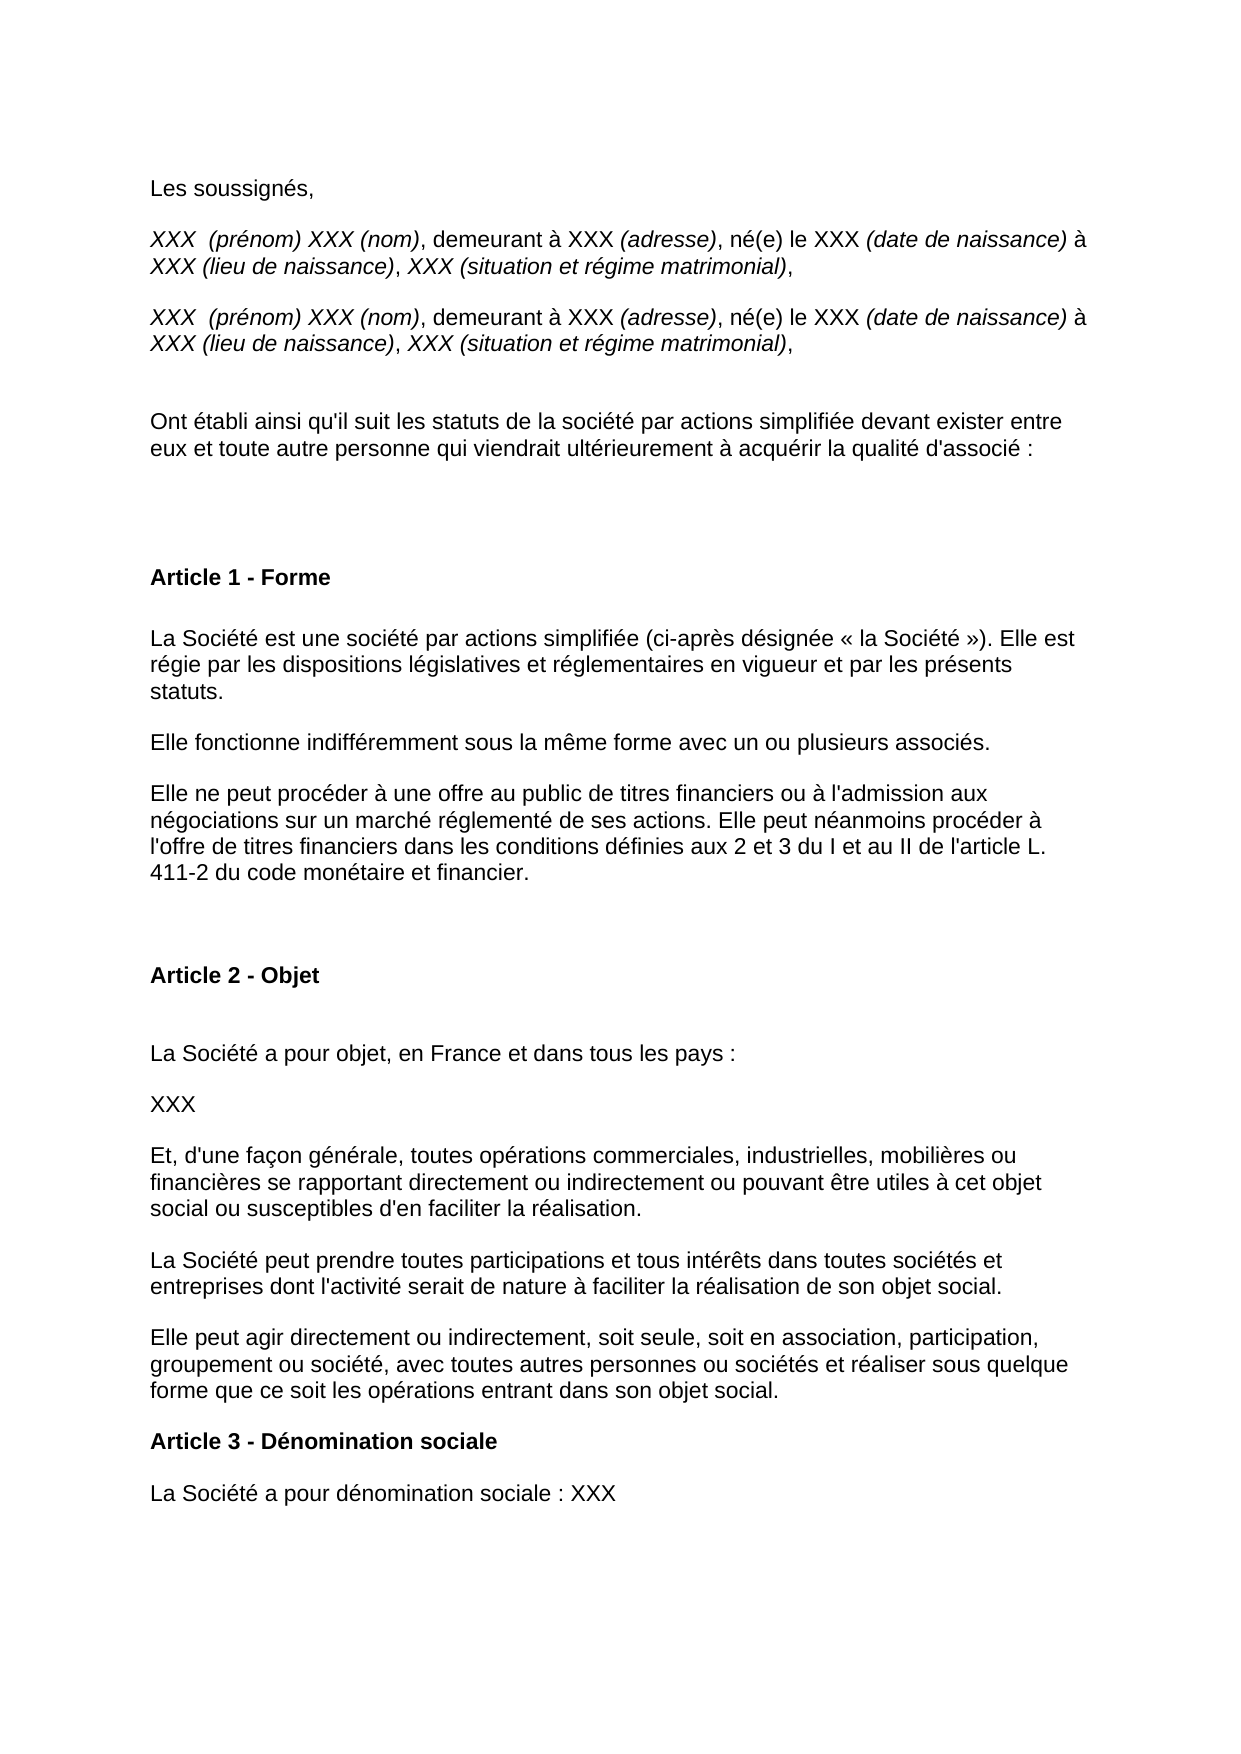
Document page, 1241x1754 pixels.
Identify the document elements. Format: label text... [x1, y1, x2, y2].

text XXX (prénom) XXX (nom), demeurant à XXX (adresse), né(e) le XXX (date de naissance) à XXX (lieu de naissance), XXX (situation et régime matrimonial), [150, 226, 1090, 279]
text Et, d'une façon générale, toutes opérations commerciales, industrielles, mobilières ou financières se rapportant directement ou indirectement ou pouvant être utiles à cet objet social ou susceptibles d'en faciliter la réalisation. [150, 1142, 1090, 1222]
text La Société a pour dénomination sociale : XXX [150, 1480, 1090, 1506]
text La Société est une société par actions simplifiée (ci-après désignée « la Société »). Elle est régie par les dispositions législatives et réglementaires en vigueur et par les présents statuts. [150, 625, 1090, 704]
text Ont établi ainsi qu'il suit les statuts de la société par actions simplifiée devant exister entre eux et toute autre personne qui viendrait ultérieurement à acquérir la qualité d'associé : [150, 382, 1090, 461]
text Elle peut agir directement ou indirectement, soit seule, soit en association, participation, groupement ou société, avec toutes autres personnes ou sociétés et réaliser sous quelque forme que ce soit les opérations entrant dans son objet social. [150, 1324, 1090, 1403]
text Article 1 - Forme [150, 563, 1090, 590]
text Elle fonctionne indifféremment sous la même forme avec un ou plusieurs associés. [150, 729, 1090, 755]
text Article 2 - Objet [150, 962, 1090, 988]
text La Société peut prendre toutes participations et tous intérêts dans toutes sociétés et entreprises dont l'activité serait de nature à faciliter la réalisation de son objet social. [150, 1247, 1090, 1299]
text XXX (prénom) XXX (nom), demeurant à XXX (adresse), né(e) le XXX (date de naissance) à XXX (lieu de naissance), XXX (situation et régime matrimonial), [150, 304, 1090, 357]
text XXX [150, 1091, 1090, 1117]
text Elle ne peut procéder à une offre au public de titres financiers ou à l'admission aux négociations sur un marché réglementé de ses actions. Elle peut néanmoins procéder à l'offre de titres financiers dans les conditions définies aux 2 et 3 du I et au II de l'article L. 411-2 du code monétaire et financier. [150, 780, 1090, 886]
text La Société a pour objet, en France et dans tous les pays : [150, 1013, 1090, 1066]
text Article 3 - Dénomination sociale [150, 1428, 1090, 1455]
text Les soussignés, [150, 175, 1090, 201]
